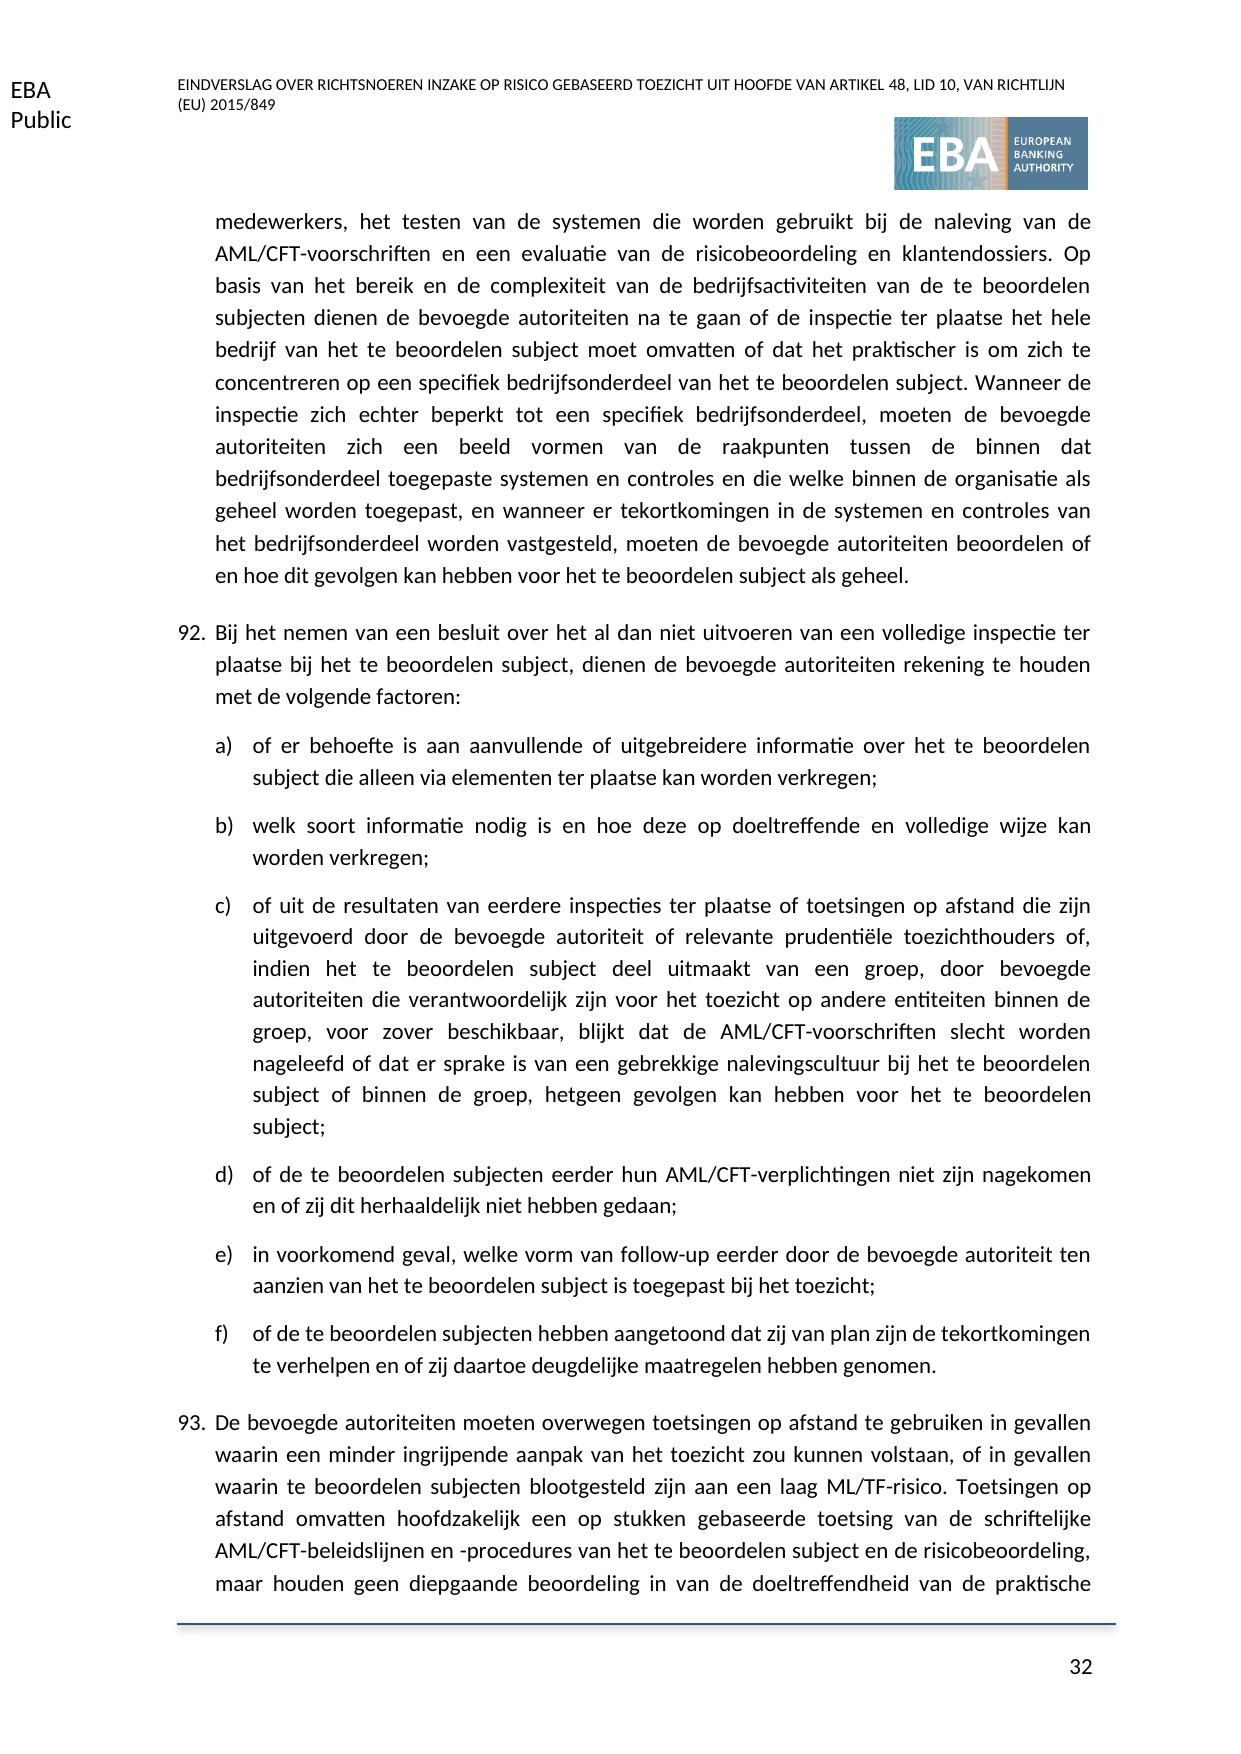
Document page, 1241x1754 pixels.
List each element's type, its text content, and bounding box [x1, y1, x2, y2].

list of de te beoordelen subjecten hebben aangetoond dat zij van plan zijn de tekortkomingen te verhelpen en of zij daartoe deugdelijke maatregelen hebben genomen. [215, 1319, 1092, 1379]
picture [894, 117, 1088, 190]
list of de te beoordelen subjecten eerder hun AML/CFT-verplichtingen niet zijn nagekomen en of zij dit herhaaldelijk niet hebben gedaan; [215, 1160, 1092, 1219]
list Bij het nemen van een besluit over het al dan niet uitvoeren van een volledige inspectie ter plaatse bij het te beoordelen subject, dienen de bevoegde autoriteiten rekening te houden met de volgende factoren: [177, 618, 1092, 710]
list of er behoefte is aan aanvullende of uitgebreidere informatie over het te beoordelen subject die alleen via elementen ter plaatse kan worden verkregen; [215, 731, 1092, 791]
list welk soort informatie nodig is en hoe deze op doeltreffende en volledige wijze kan worden verkregen; [215, 811, 1092, 871]
list of uit de resultaten van eerdere inspecties ter plaatse of toetsingen op afstand die zijn uitgevoerd door de bevoegde autoriteit of relevante prudentiële toezichthouders of, indien het te beoordelen subject deel uitmaakt van een groep, door bevoegde autoriteiten die verantwoordelijk zijn voor het toezicht op andere entiteiten binnen de groep, voor zover beschikbaar, blijkt dat de AML/CFT-voorschriften slecht worden nageleefd of dat er sprake is van een gebrekkige nalevingscultuur bij het te beoordelen subject of binnen de groep, hetgeen gevolgen kan hebben voor het te beoordelen subject; [215, 891, 1092, 1140]
list in voorkomend geval, welke vorm van follow-up eerder door de bevoegde autoriteit ten aanzien van het te beoordelen subject is toegepast bij het toezicht; [215, 1240, 1092, 1299]
